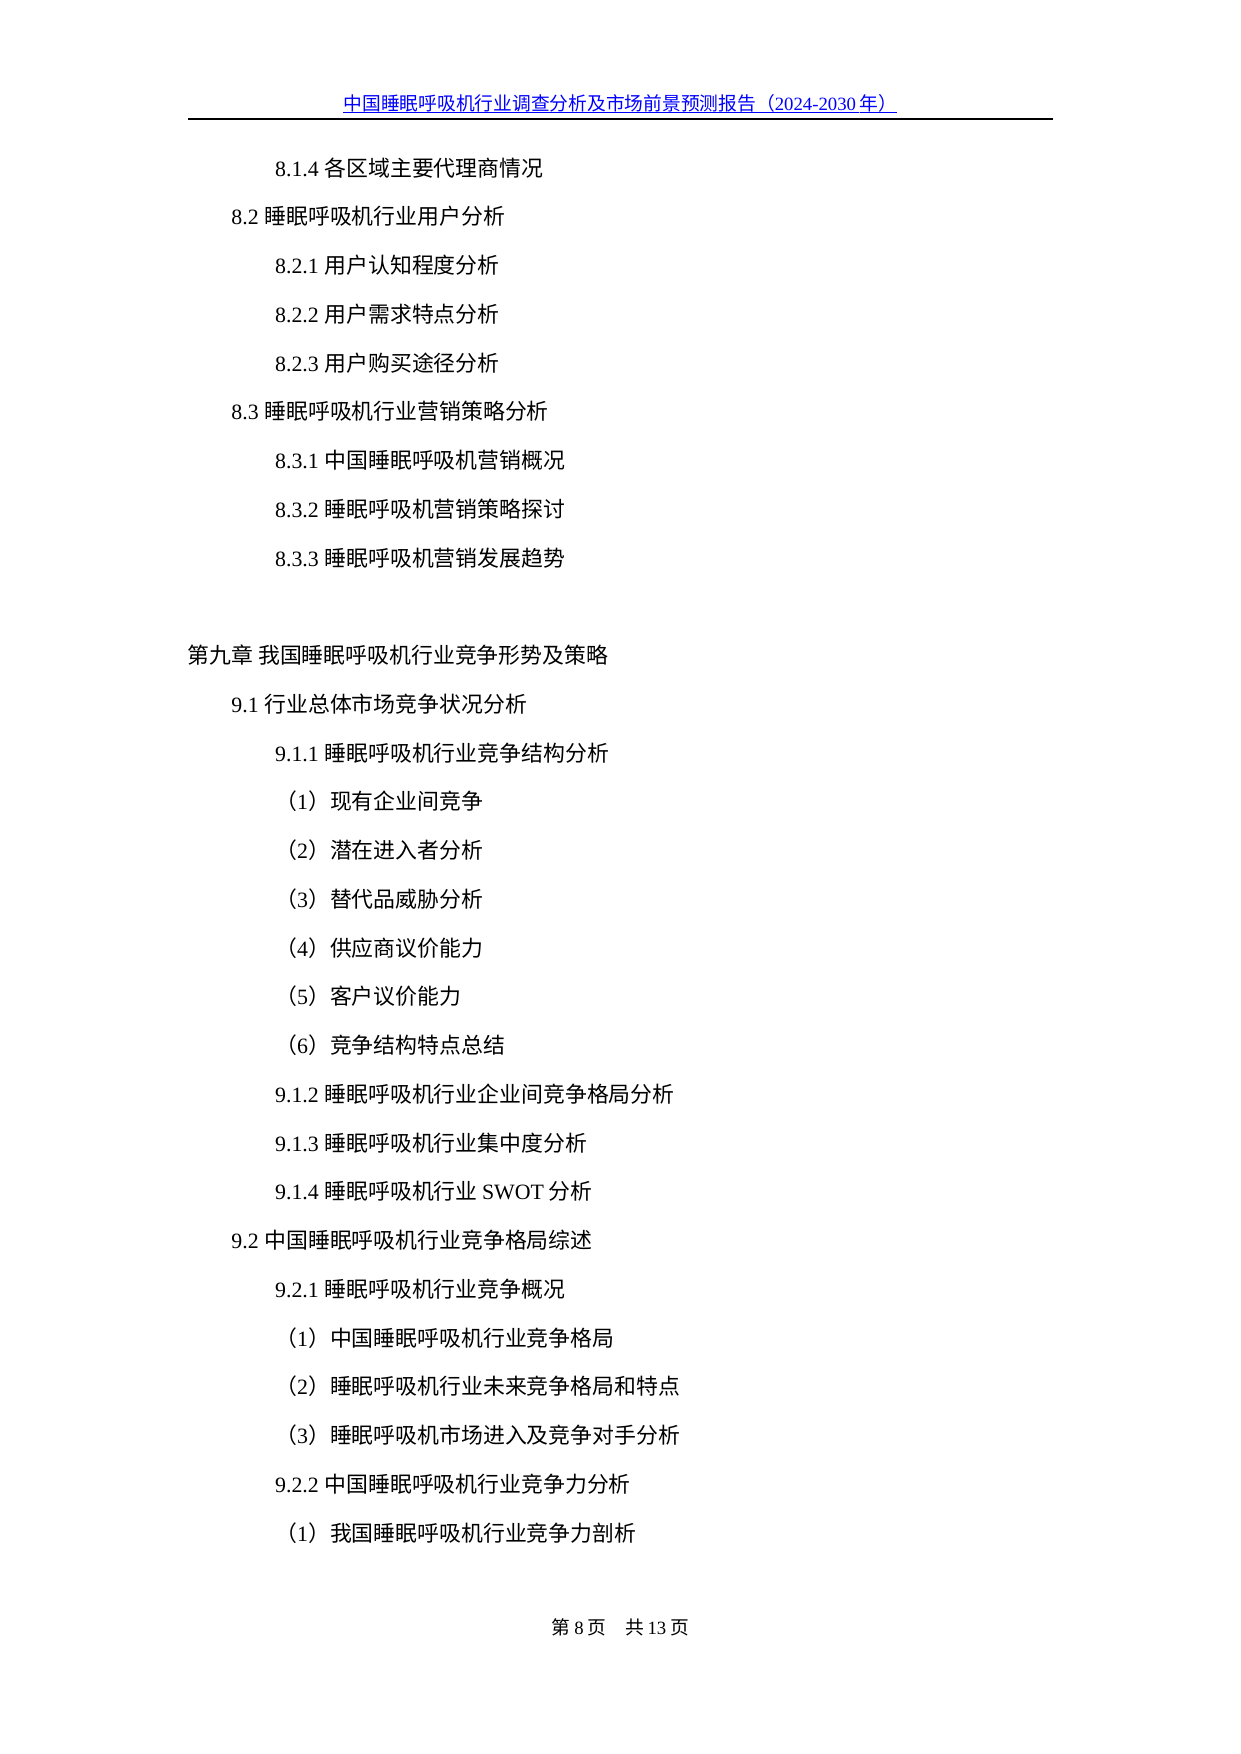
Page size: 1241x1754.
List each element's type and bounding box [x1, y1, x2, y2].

text [187, 150, 1053, 1548]
